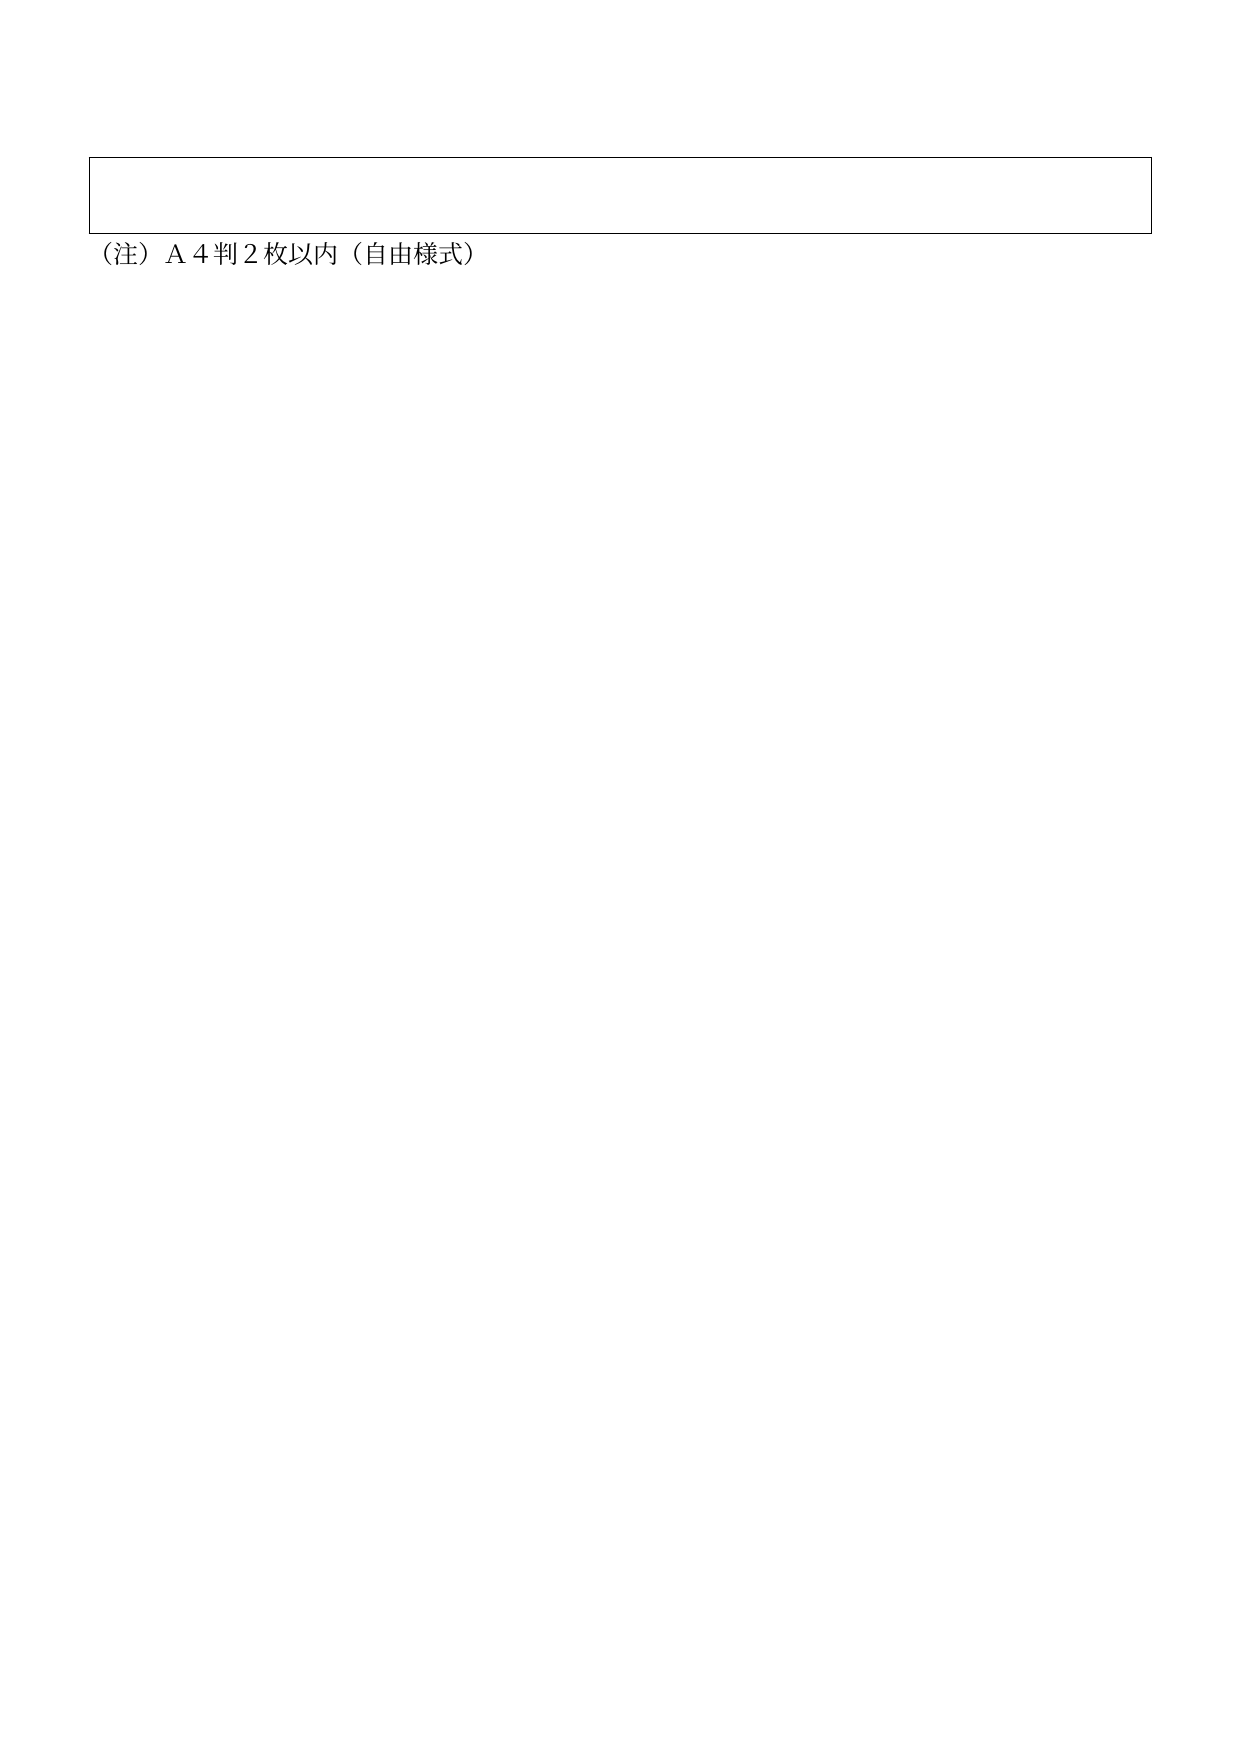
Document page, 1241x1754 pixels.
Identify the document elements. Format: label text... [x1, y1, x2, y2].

table_header [90, 158, 1151, 233]
text （注）Ａ４判２枚以内（自由様式） [89, 234, 1152, 271]
